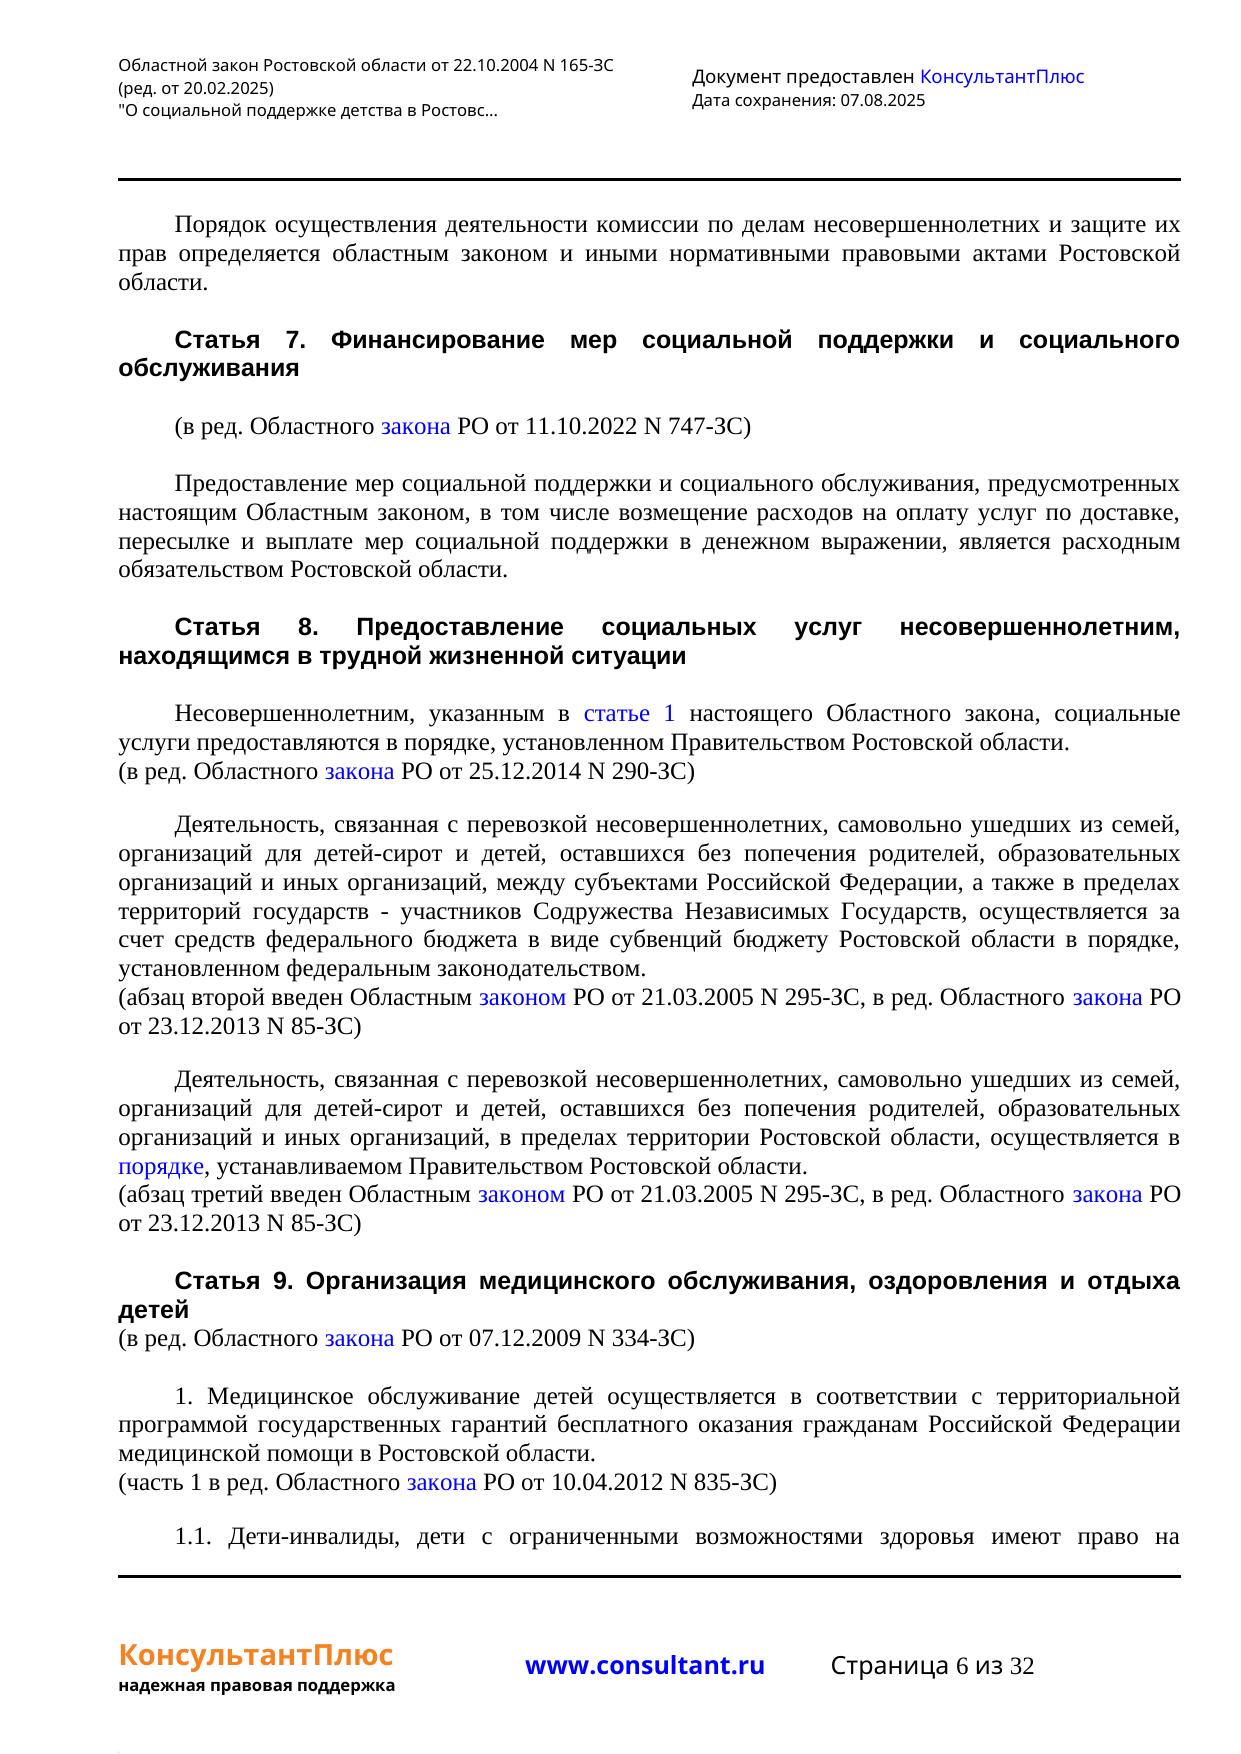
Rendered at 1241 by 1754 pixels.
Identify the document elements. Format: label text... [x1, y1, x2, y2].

text (абзац второй введен Областным законом РО от 21.03.2005 N 295-ЗС, в ред. Областного закона РО от 23.12.2013 N 85-ЗС) [118, 982, 1181, 1039]
text (в ред. Областного закона РО от 25.12.2014 N 290-ЗС) [118, 756, 1181, 784]
text Предоставление мер социальной поддержки и социального обслуживания, предусмотренных настоящим Областным законом, в том числе возмещение расходов на оплату услуг по доставке, пересылке и выплате мер социальной поддержки в денежном выражении, является расходным обязательством Ростовской области. [118, 468, 1181, 583]
title Статья 7. Финансирование мер социальной поддержки и социального обслуживания [118, 324, 1181, 382]
text (в ред. Областного закона РО от 07.12.2009 N 334-ЗС) [118, 1323, 1181, 1352]
text (в ред. Областного закона РО от 11.10.2022 N 747-ЗС) [118, 411, 1181, 439]
text (часть 1 в ред. Областного закона РО от 10.04.2012 N 835-ЗС) [118, 1467, 1181, 1496]
text (абзац третий введен Областным законом РО от 21.03.2005 N 295-ЗС, в ред. Областного закона РО от 23.12.2013 N 85-ЗС) [118, 1179, 1181, 1237]
text Несовершеннолетним, указанным в статье 1 настоящего Областного закона, социальные услуги предоставляются в порядке, установленном Правительством Ростовской области. [118, 698, 1181, 756]
text Порядок осуществления деятельности комиссии по делам несовершеннолетних и защите их прав определяется областным законом и иными нормативными правовыми актами Ростовской области. [118, 209, 1181, 296]
title Статья 9. Организация медицинского обслуживания, оздоровления и отдыха детей [118, 1266, 1181, 1323]
text Деятельность, связанная с перевозкой несовершеннолетних, самовольно ушедших из семей, организаций для детей-сирот и детей, оставшихся без попечения родителей, образовательных организаций и иных организаций, между субъектами Российской Федерации, а также в пределах территорий государств - участников Содружества Независимых Государств, осуществляется за счет средств федерального бюджета в виде субвенций бюджету Ростовской области в порядке, установленном федеральным законодательством. [118, 809, 1181, 982]
text 1. Медицинское обслуживание детей осуществляется в соответствии с территориальной программой государственных гарантий бесплатного оказания гражданам Российской Федерации медицинской помощи в Ростовской области. [118, 1381, 1181, 1467]
text Деятельность, связанная с перевозкой несовершеннолетних, самовольно ушедших из семей, организаций для детей-сирот и детей, оставшихся без попечения родителей, образовательных организаций и иных организаций, в пределах территории Ростовской области, осуществляется в порядке, устанавливаемом Правительством Ростовской области. [118, 1064, 1181, 1179]
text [118, 1521, 1181, 1549]
title Статья 8. Предоставление социальных услуг несовершеннолетним, находящимся в трудной жизненной ситуации [118, 612, 1181, 669]
